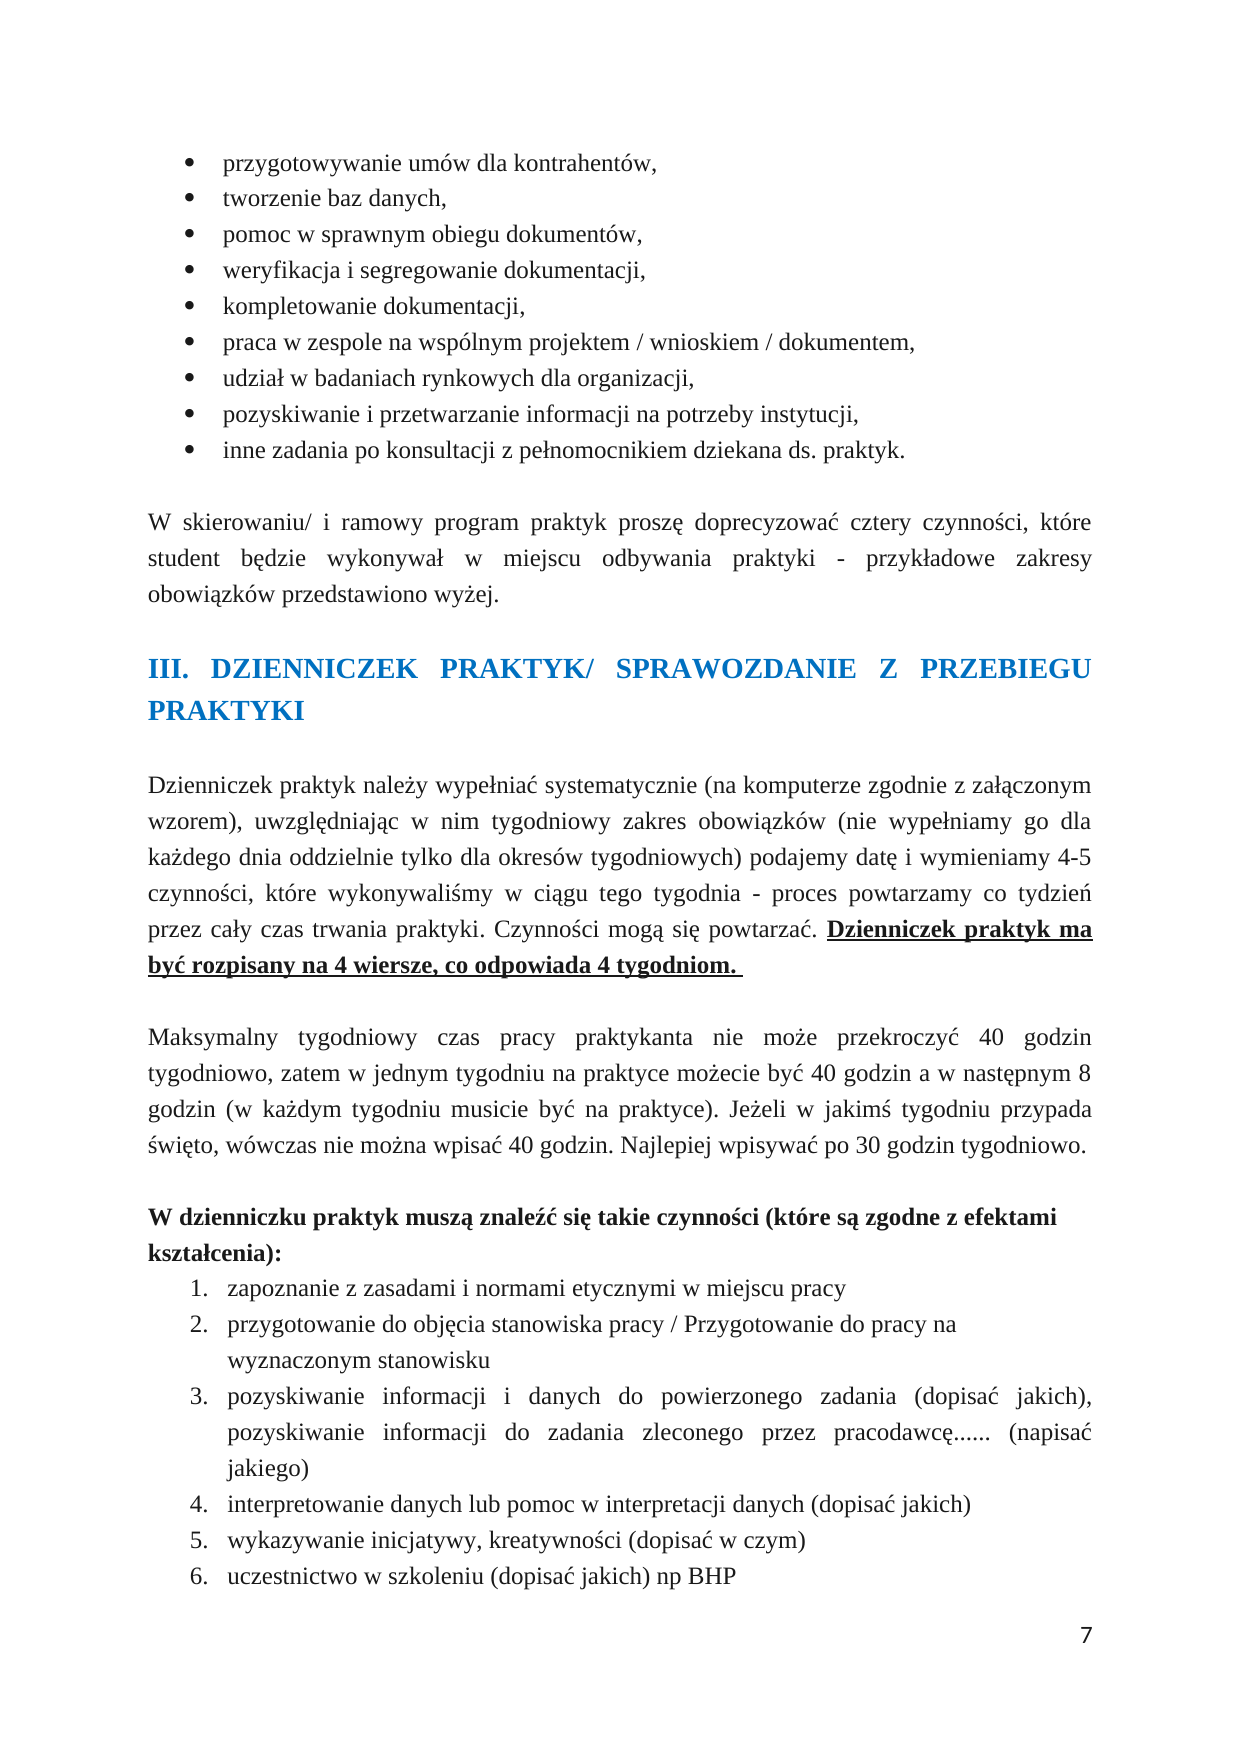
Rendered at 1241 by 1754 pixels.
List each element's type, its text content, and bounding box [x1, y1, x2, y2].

text W skierowaniu/ i ramowy program praktyk proszę doprecyzować cztery czynności, które student będzie wykonywał w miejscu odbywania praktyki - przykładowe zakresy obowiązków przedstawiono wyżej. [148, 507, 1093, 608]
list praca w zespole na wspólnym projektem / wnioskiem / dokumentem, [185, 327, 1093, 356]
list pozyskiwanie informacji i danych do powierzonego zadania (dopisać jakich), pozyskiwanie informacji do zadania zleconego przez pracodawcę...... (napisać jakiego) [189, 1381, 1093, 1482]
list przygotowywanie umów dla kontrahentów, [185, 148, 1093, 176]
list wykazywanie inicjatywy, kreatywności (dopisać w czym) [189, 1525, 1093, 1554]
text III. DZIENNICZEK PRAKTYK/ SPRAWOZDANIE Z PRZEBIEGU PRAKTYKI [148, 651, 1093, 726]
list udział w badaniach rynkowych dla organizacji, [185, 363, 1093, 392]
list weryfikacja i segregowanie dokumentacji, [185, 255, 1093, 284]
text Dzienniczek praktyk należy wypełniać systematycznie (na komputerze zgodnie z załączonym wzorem), uwzględniając w nim tygodniowy zakres obowiązków (nie wypełniamy go dla każdego dnia oddzielnie tylko dla okresów tygodniowych) podajemy datę i wymieniamy 4-5 czynności, które wykonywaliśmy w ciągu tego tygodnia - proces powtarzamy co tydzień przez cały czas trwania praktyki. Czynności mogą się powtarzać. Dzienniczek praktyk ma być rozpisany na 4 wiersze, co odpowiada 4 tygodniom. [148, 770, 1093, 979]
list tworzenie baz danych, [185, 183, 1093, 212]
list inne zadania po konsultacji z pełnomocnikiem dziekana ds. praktyk. [185, 435, 1093, 464]
list interpretowanie danych lub pomoc w interpretacji danych (dopisać jakich) [189, 1489, 1093, 1518]
list pomoc w sprawnym obiegu dokumentów, [185, 219, 1093, 248]
list pozyskiwanie i przetwarzanie informacji na potrzeby instytucji, [185, 399, 1093, 428]
list kompletowanie dokumentacji, [185, 291, 1093, 320]
list uczestnictwo w szkoleniu (dopisać jakich) np BHP [189, 1561, 1093, 1590]
list zapoznanie z zasadami i normami etycznymi w miejscu pracy [189, 1273, 1093, 1302]
text Maksymalny tygodniowy czas pracy praktykanta nie może przekroczyć 40 godzin tygodniowo, zatem w jednym tygodniu na praktyce możecie być 40 godzin a w następnym 8 godzin (w każdym tygodniu musicie być na praktyce). Jeżeli w jakimś tygodniu przypada święto, wówczas nie można wpisać 40 godzin. Najlepiej wpisywać po 30 godzin tygodniowo. [148, 1022, 1093, 1158]
list przygotowanie do objęcia stanowiska pracy / Przygotowanie do pracy na wyznaczonym stanowisku [189, 1309, 1093, 1374]
text W dzienniczku praktyk muszą znaleźć się takie czynności (które są zgodne z efektami kształcenia): [148, 1202, 1093, 1266]
